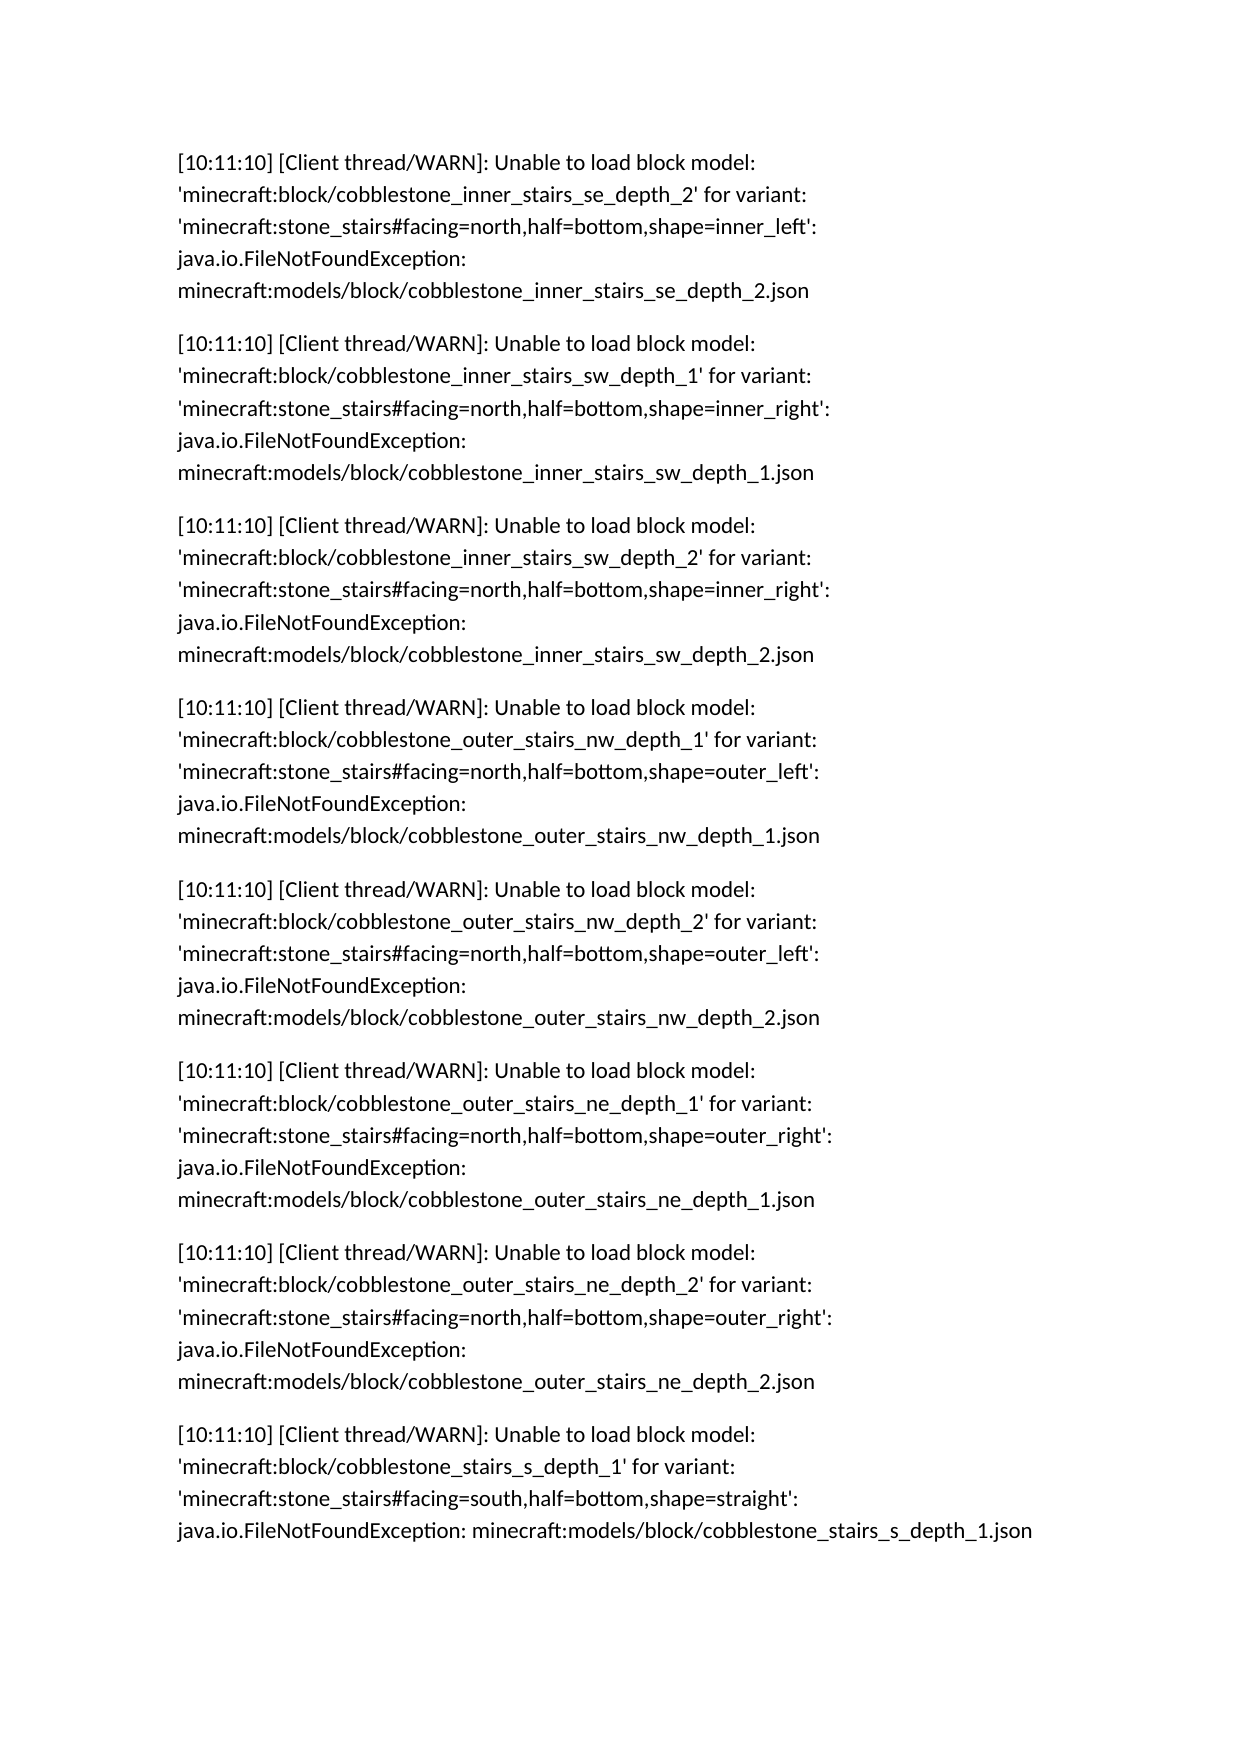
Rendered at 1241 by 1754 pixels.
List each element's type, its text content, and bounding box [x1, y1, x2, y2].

text [10:11:10] [Client thread/WARN]: Unable to load block model: 'minecraft:block/cobblestone_outer_stairs_nw_depth_1' for variant: 'minecraft:stone_stairs#facing=north,half=bottom,shape=outer_left': java.io.FileNotFoundException: minecraft:models/block/cobblestone_outer_stairs_nw_depth_1.json [177, 693, 1063, 850]
text [10:11:10] [Client thread/WARN]: Unable to load block model: 'minecraft:block/cobblestone_outer_stairs_nw_depth_2' for variant: 'minecraft:stone_stairs#facing=north,half=bottom,shape=outer_left': java.io.FileNotFoundException: minecraft:models/block/cobblestone_outer_stairs_nw_depth_2.json [177, 875, 1063, 1031]
text [10:11:10] [Client thread/WARN]: Unable to load block model: 'minecraft:block/cobblestone_inner_stairs_sw_depth_1' for variant: 'minecraft:stone_stairs#facing=north,half=bottom,shape=inner_right': java.io.FileNotFoundException: minecraft:models/block/cobblestone_inner_stairs_sw_depth_1.json [177, 329, 1063, 486]
text [10:11:10] [Client thread/WARN]: Unable to load block model: 'minecraft:block/cobblestone_outer_stairs_ne_depth_2' for variant: 'minecraft:stone_stairs#facing=north,half=bottom,shape=outer_right': java.io.FileNotFoundException: minecraft:models/block/cobblestone_outer_stairs_ne_depth_2.json [177, 1238, 1063, 1395]
text [10:11:10] [Client thread/WARN]: Unable to load block model: 'minecraft:block/cobblestone_inner_stairs_se_depth_2' for variant: 'minecraft:stone_stairs#facing=north,half=bottom,shape=inner_left': java.io.FileNotFoundException: minecraft:models/block/cobblestone_inner_stairs_se_depth_2.json [177, 148, 1063, 304]
text [10:11:10] [Client thread/WARN]: Unable to load block model: 'minecraft:block/cobblestone_outer_stairs_ne_depth_1' for variant: 'minecraft:stone_stairs#facing=north,half=bottom,shape=outer_right': java.io.FileNotFoundException: minecraft:models/block/cobblestone_outer_stairs_ne_depth_1.json [177, 1056, 1063, 1213]
text [10:11:10] [Client thread/WARN]: Unable to load block model: 'minecraft:block/cobblestone_stairs_s_depth_1' for variant: 'minecraft:stone_stairs#facing=south,half=bottom,shape=straight': java.io.FileNotFoundException: minecraft:models/block/cobblestone_stairs_s_depth_1.json [177, 1420, 1063, 1544]
text [10:11:10] [Client thread/WARN]: Unable to load block model: 'minecraft:block/cobblestone_inner_stairs_sw_depth_2' for variant: 'minecraft:stone_stairs#facing=north,half=bottom,shape=inner_right': java.io.FileNotFoundException: minecraft:models/block/cobblestone_inner_stairs_sw_depth_2.json [177, 511, 1063, 668]
